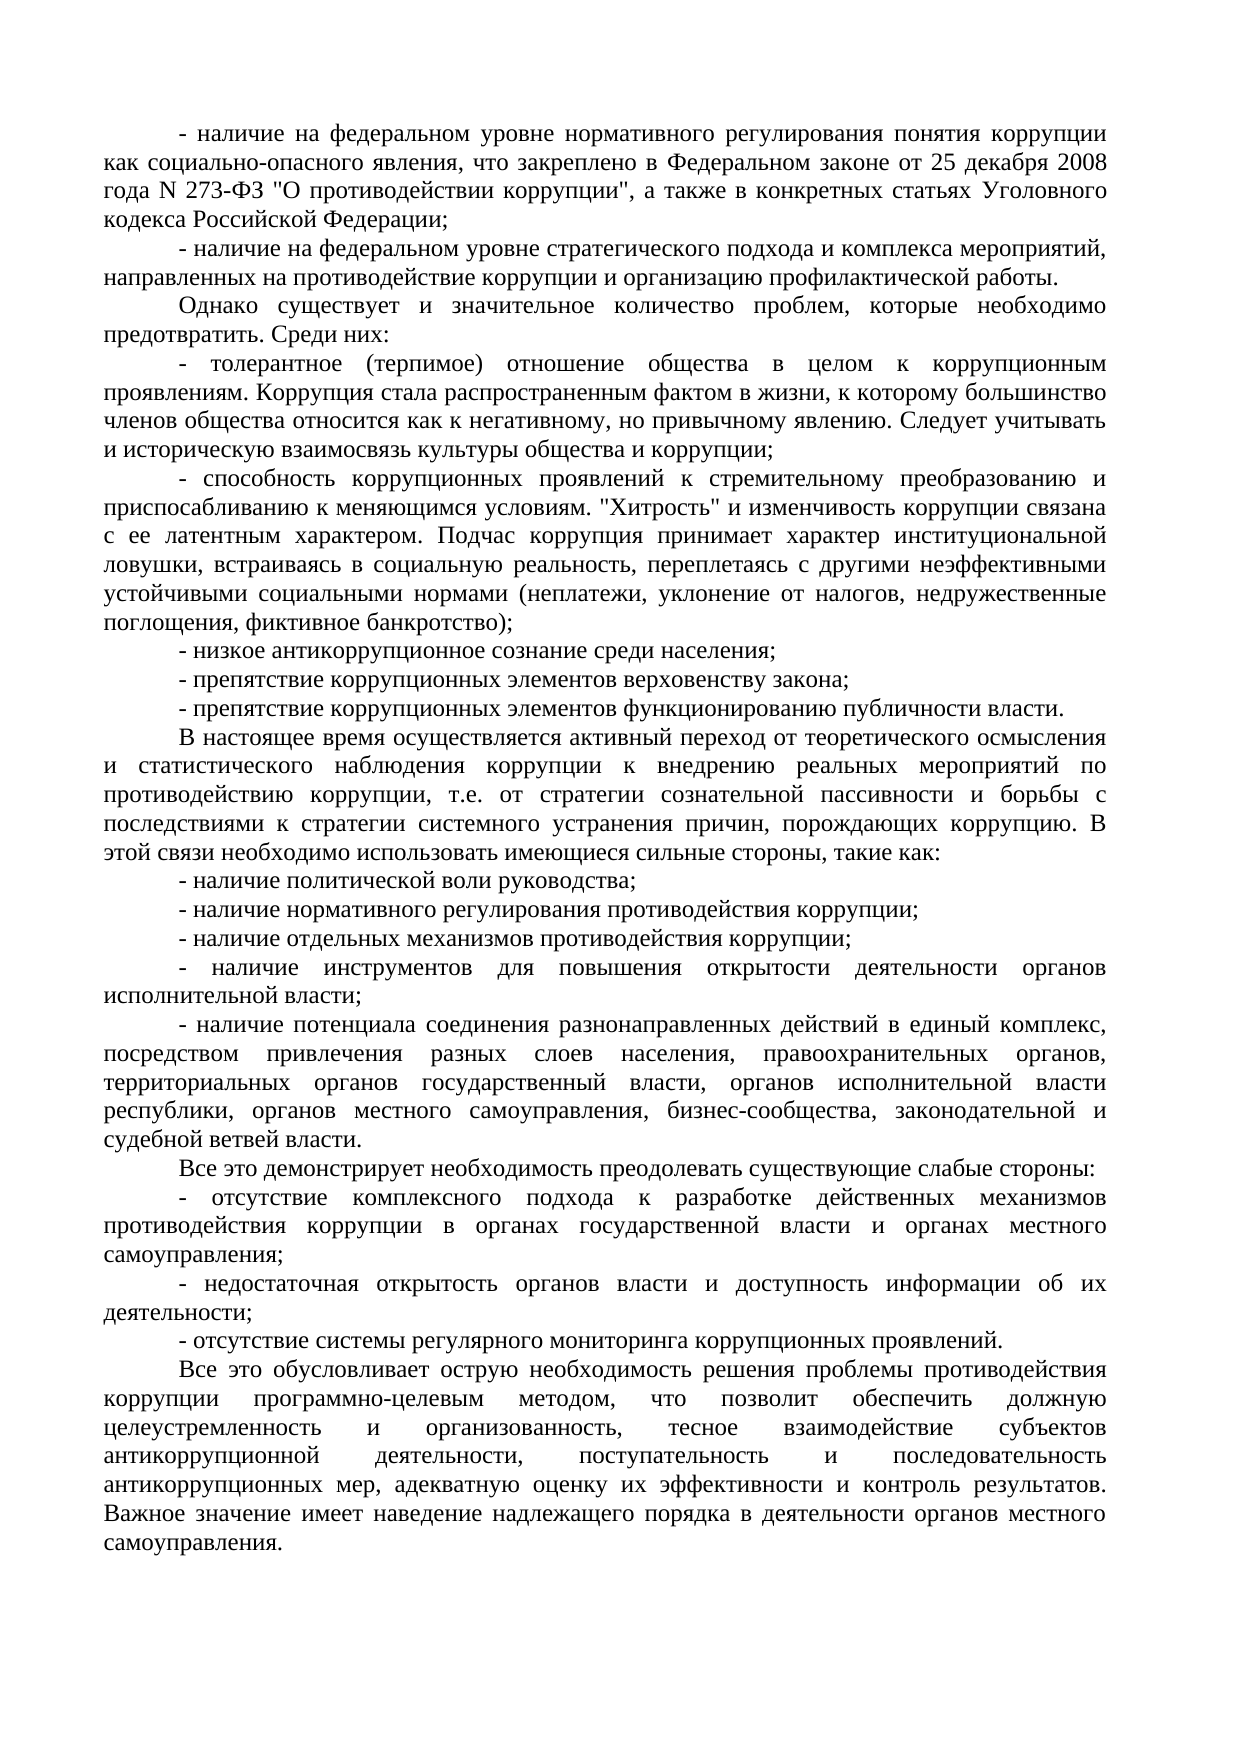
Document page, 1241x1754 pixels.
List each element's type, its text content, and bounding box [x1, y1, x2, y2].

text - наличие потенциала соединения разнонаправленных действий в единый комплекс, посредством привлечения разных слоев населения, правоохранительных органов, территориальных органов государственный власти, органов исполнительной власти республики, органов местного самоуправления, бизнес-сообщества, законодательной и судебной ветвей власти. [103, 1009, 1107, 1153]
text Однако существует и значительное количество проблем, которые необходимо предотвратить. Среди них: [103, 291, 1107, 348]
text Все это демонстрирует необходимость преодолевать существующие слабые стороны: [103, 1153, 1107, 1182]
text - наличие инструментов для повышения открытости деятельности органов исполнительной власти; [103, 952, 1107, 1009]
text - наличие политической воли руководства; [103, 866, 1107, 894]
text - препятствие коррупционных элементов функционированию публичности власти. [103, 693, 1107, 722]
text - отсутствие системы регулярного мониторинга коррупционных проявлений. [103, 1326, 1107, 1354]
text В настоящее время осуществляется активный переход от теоретического осмысления и статистического наблюдения коррупции к внедрению реальных мероприятий по противодействию коррупции, т.е. от стратегии сознательной пассивности и борьбы с последствиями к стратегии системного устранения причин, порождающих коррупцию. В этой связи необходимо использовать имеющиеся сильные стороны, такие как: [103, 722, 1107, 866]
text - толерантное (терпимое) отношение общества в целом к коррупционным проявлениям. Коррупция стала распространенным фактом в жизни, к которому большинство членов общества относится как к негативному, но привычному явлению. Следует учитывать и историческую взаимосвязь культуры общества и коррупции; [103, 348, 1107, 463]
text - наличие отдельных механизмов противодействия коррупции; [103, 923, 1107, 952]
text Все это обусловливает острую необходимость решения проблемы противодействия коррупции программно-целевым методом, что позволит обеспечить должную целеустремленность и организованность, тесное взаимодействие субъектов антикоррупционной деятельности, поступательность и последовательность антикоррупционных мер, адекватную оценку их эффективности и контроль результатов. Важное значение имеет наведение надлежащего порядка в деятельности органов местного самоуправления. [103, 1354, 1107, 1556]
text - препятствие коррупционных элементов верховенству закона; [103, 664, 1107, 693]
text - наличие на федеральном уровне стратегического подхода и комплекса мероприятий, направленных на противодействие коррупции и организацию профилактической работы. [103, 233, 1107, 291]
text - наличие на федеральном уровне нормативного регулирования понятия коррупции как социально-опасного явления, что закреплено в Федеральном законе от 25 декабря 2008 года N 273-ФЗ "О противодействии коррупции", а также в конкретных статьях Уголовного кодекса Российской Федерации; [103, 118, 1107, 233]
text - недостаточная открытость органов власти и доступность информации об их деятельности; [103, 1268, 1107, 1326]
text - низкое антикоррупционное сознание среди населения; [103, 636, 1107, 664]
text - наличие нормативного регулирования противодействия коррупции; [103, 894, 1107, 923]
text - отсутствие комплексного подхода к разработке действенных механизмов противодействия коррупции в органах государственной власти и органах местного самоуправления; [103, 1182, 1107, 1268]
text - способность коррупционных проявлений к стремительному преобразованию и приспосабливанию к меняющимся условиям. "Хитрость" и изменчивость коррупции связана с ее латентным характером. Подчас коррупция принимает характер институциональной ловушки, встраиваясь в социальную реальность, переплетаясь с другими неэффективными устойчивыми социальными нормами (неплатежи, уклонение от налогов, недружественные поглощения, фиктивное банкротство); [103, 463, 1107, 636]
